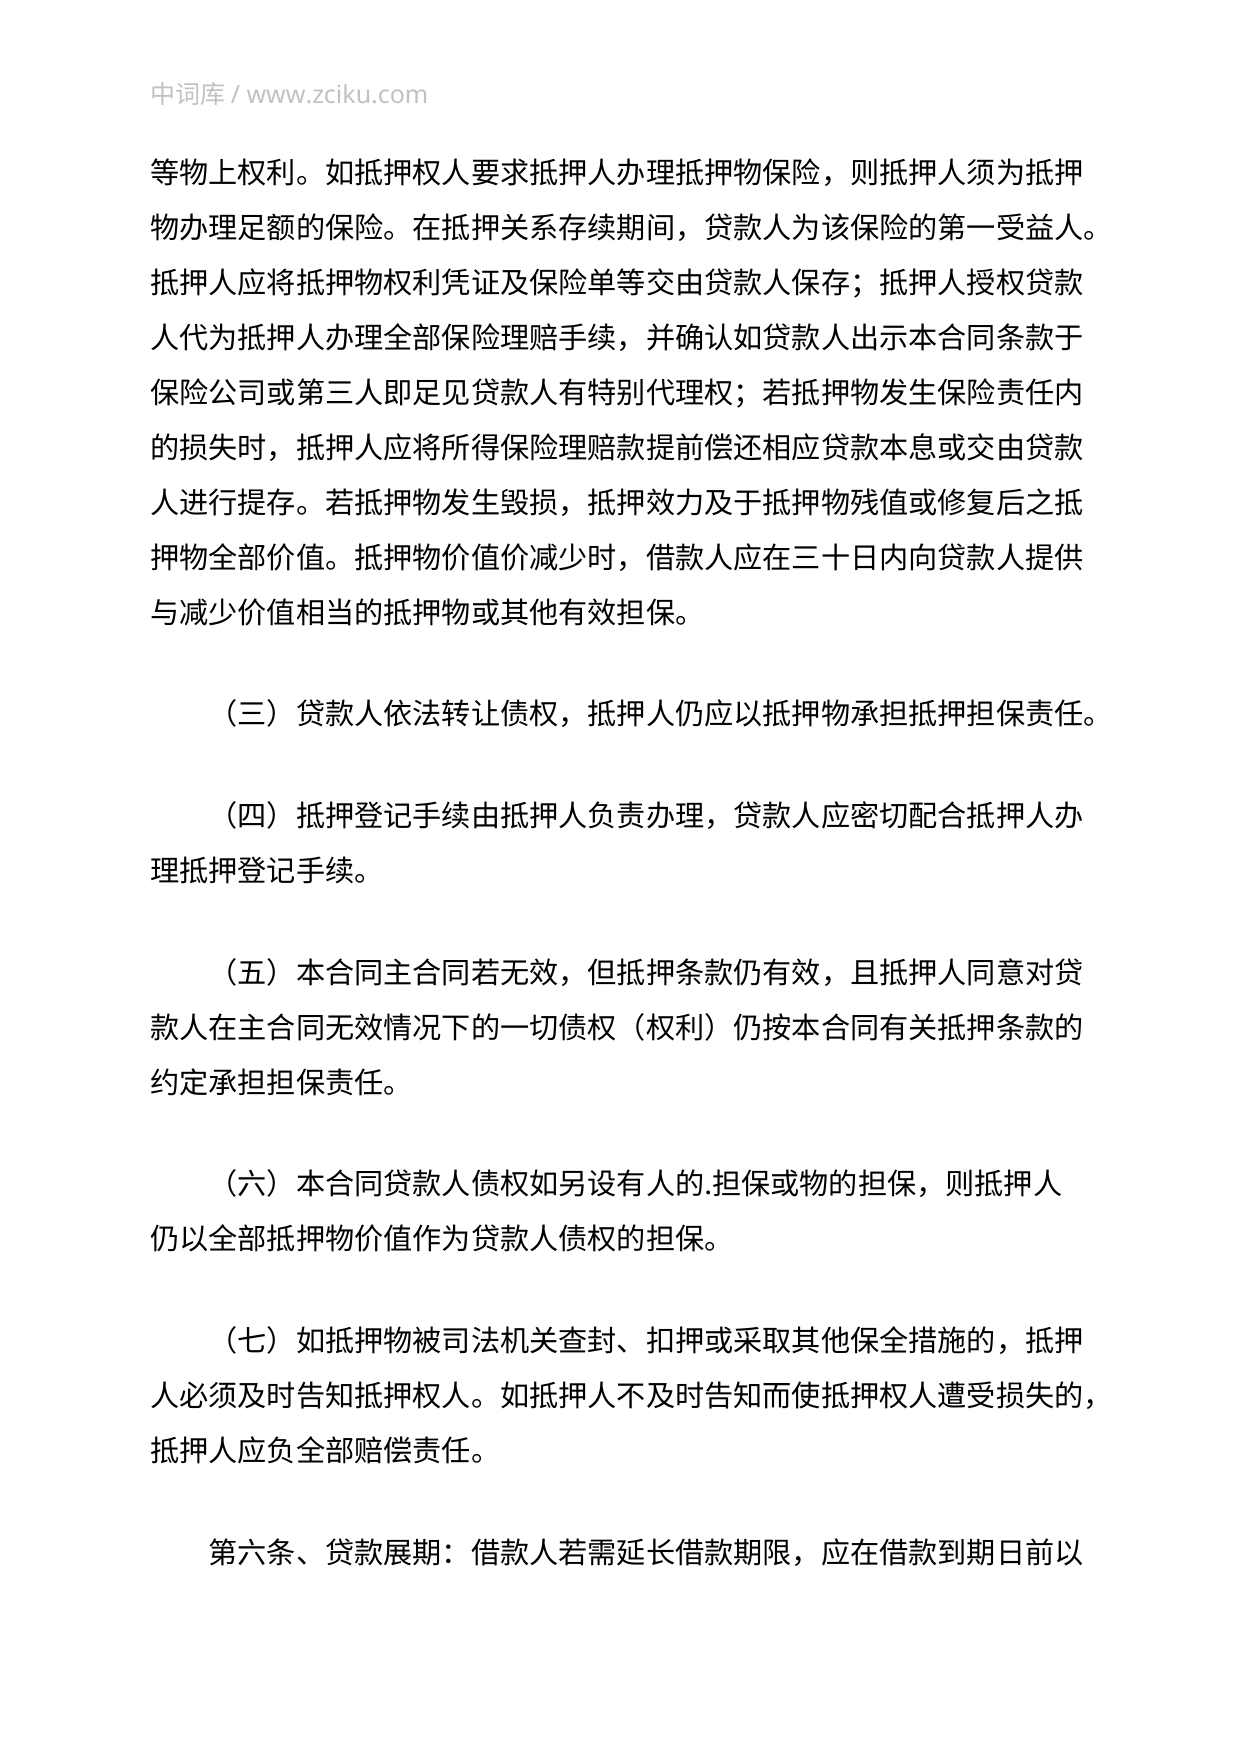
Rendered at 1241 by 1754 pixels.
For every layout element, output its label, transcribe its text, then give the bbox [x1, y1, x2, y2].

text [150, 1529, 1090, 1572]
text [150, 150, 1090, 631]
text （四）抵押登记手续由抵押人负责办理，贷款人应密切配合抵押人办理抵押登记手续。 [150, 793, 1090, 890]
text （三）贷款人依法转让债权，抵押人仍应以抵押物承担抵押担保责任。 [150, 691, 1090, 733]
text （六）本合同贷款人债权如另设有人的.担保或物的担保，则抵押人仍以全部抵押物价值作为贷款人债权的担保。 [150, 1161, 1090, 1258]
text （五）本合同主合同若无效，但抵押条款仍有效，且抵押人同意对贷款人在主合同无效情况下的一切债权（权利）仍按本合同有关抵押条款的约定承担担保责任。 [150, 949, 1090, 1101]
text （七）如抵押物被司法机关查封、扣押或采取其他保全措施的，抵押人必须及时告知抵押权人。如抵押人不及时告知而使抵押权人遭受损失的，抵押人应负全部赔偿责任。 [150, 1318, 1090, 1470]
